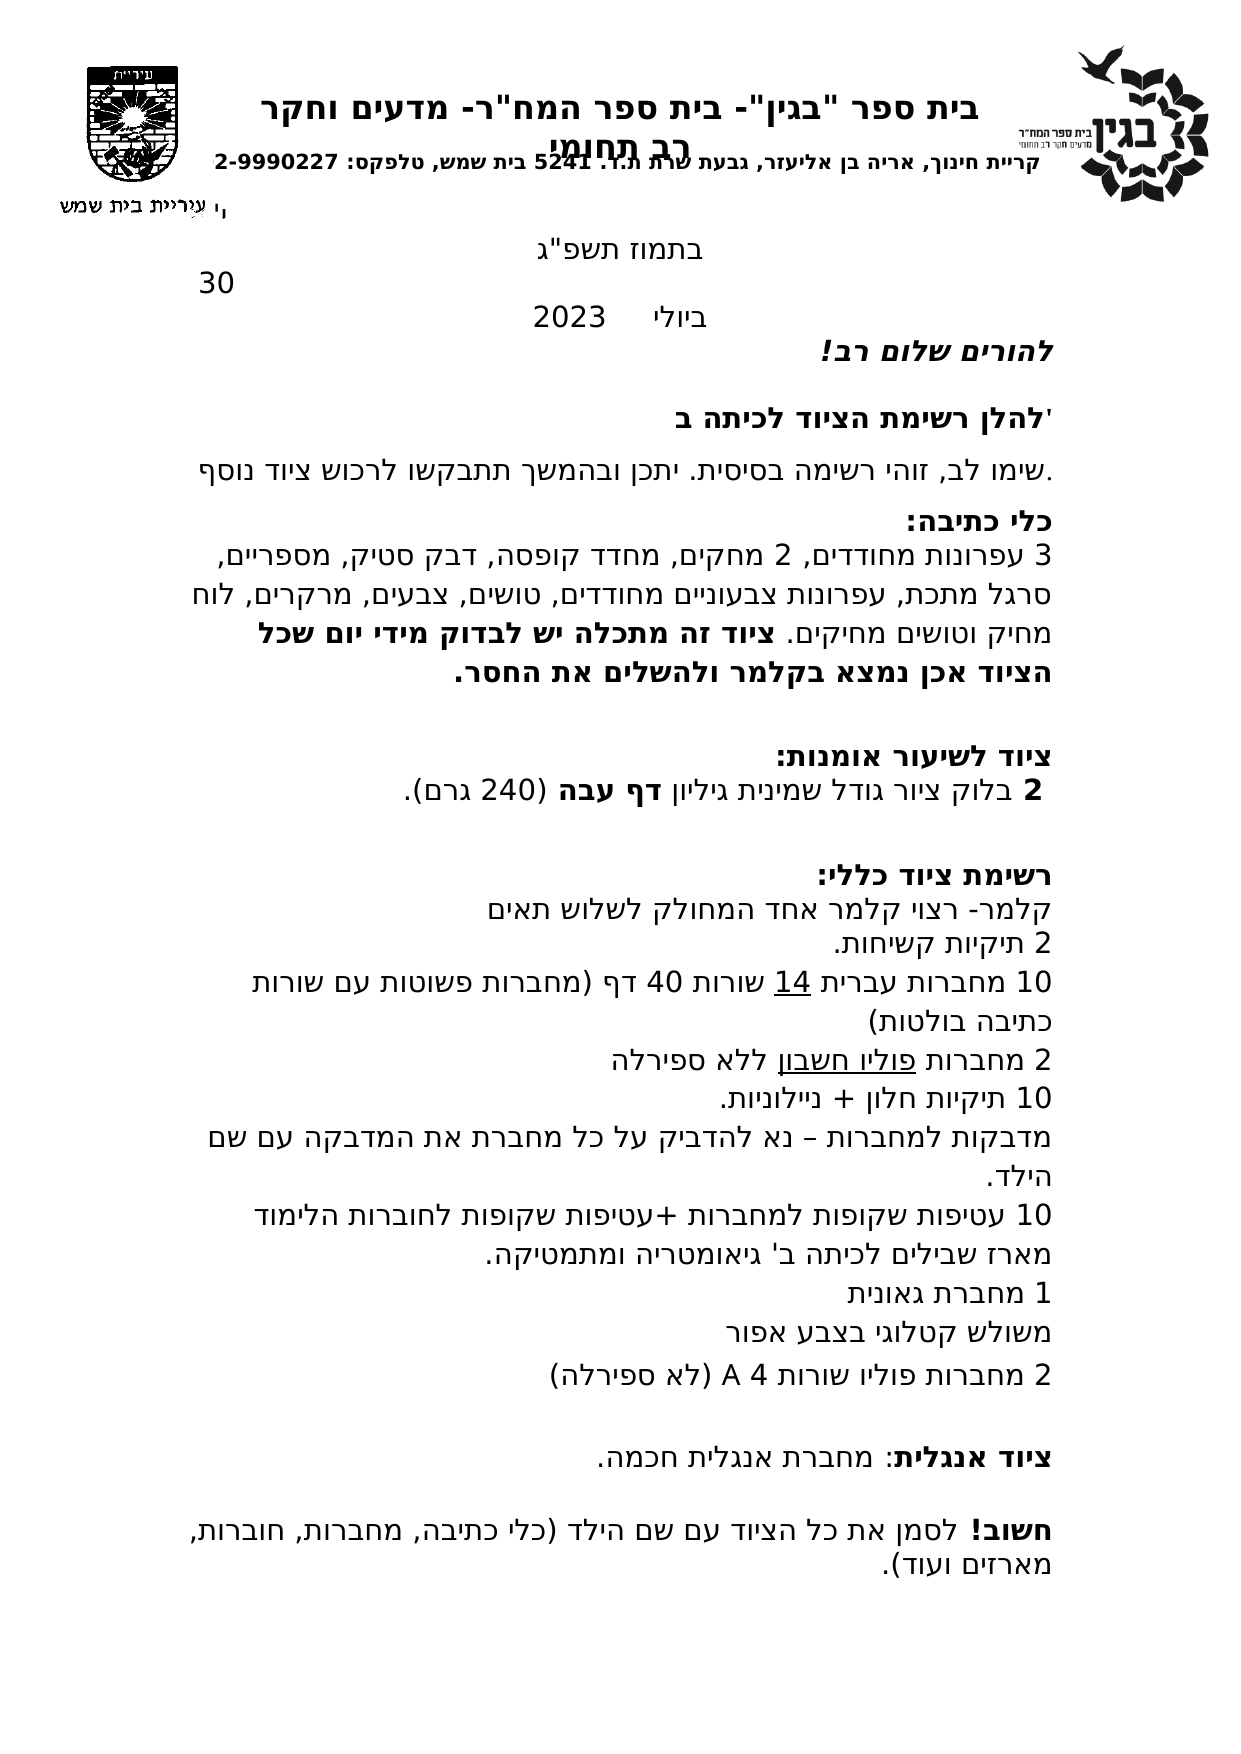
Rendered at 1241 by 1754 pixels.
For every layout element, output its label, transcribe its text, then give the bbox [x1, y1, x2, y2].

text 1 מחברת גאונית [187, 1277, 1053, 1311]
text ציוד אנגלית: מחברת אנגלית חכמה. [187, 1440, 1053, 1474]
text 2 תיקיות קשיחות. [187, 926, 1053, 960]
text כלי כתיבה: [187, 504, 1053, 538]
text 2 בלוק ציור גודל שמינית גיליון דף עבה (240 גרם). [187, 773, 1053, 807]
text מדבקות למחברות – נא להדביק על כל מחברת את המדבקה עם שם הילד. [187, 1121, 1053, 1194]
text להורים שלום רב! [187, 334, 1053, 368]
text 2 מחברות פוליו חשבון ללא ספירלה [187, 1043, 1053, 1077]
text 10 מחברות עברית 14 שורות 40 דף (מחברות פשוטות עם שורות כתיבה בולטות) [187, 965, 1053, 1038]
text רשימת ציוד כללי: [187, 858, 1053, 892]
text 3 עפרונות מחודדים, 2 מחקים, מחדד קופסה, דבק סטיק, מספריים, סרגל מתכת, עפרונות צבעוניים מחודדים, טושים, צבעים, מרקרים, לוח מחיק וטושים מחיקים. ציוד זה מתכלה יש לבדוק מידי יום שכל הציוד אכן נמצא בקלמר ולהשלים את החסר. [187, 538, 1053, 689]
text חשוב! לסמן את כל הציוד עם שם הילד (כלי כתיבה, מחברות, חוברות, מארזים ועוד). [187, 1513, 1053, 1581]
text י"א בתמוז תשפ"ג [187, 198, 1053, 266]
text קריית חינוך, אריה בן אליעזר, גבעת שרת ת.ד. 5241 בית שמש, טלפקס: 02-9990227 [213, 150, 1053, 174]
text להלן רשימת הציוד לכיתה ב' [187, 402, 1053, 436]
text 10 עטיפות שקופות למחברות +עטיפות שקופות לחוברות הלימוד [187, 1199, 1053, 1233]
text ציוד לשיעור אומנות: [187, 739, 1053, 773]
text 2 מחברות פוליו שורות 4 A (לא ספירלה) [187, 1354, 1053, 1394]
text קלמר- רצוי קלמר אחד המחולק לשלוש תאים [187, 892, 1053, 926]
text משולש קטלוגי בצבע אפור [187, 1316, 1053, 1349]
text מארז שבילים לכיתה ב' גיאומטריה ומתמטיקה. [187, 1238, 1053, 1272]
text 30 ביולי 2023 [187, 266, 1053, 334]
text שימו לב, זוהי רשימה בסיסית. יתכן ובהמשך תתבקשו לרכוש ציוד נוסף. [187, 453, 1053, 487]
picture [1011, 35, 1215, 211]
text 10 תיקיות חלון + ניילוניות. [187, 1082, 1053, 1116]
